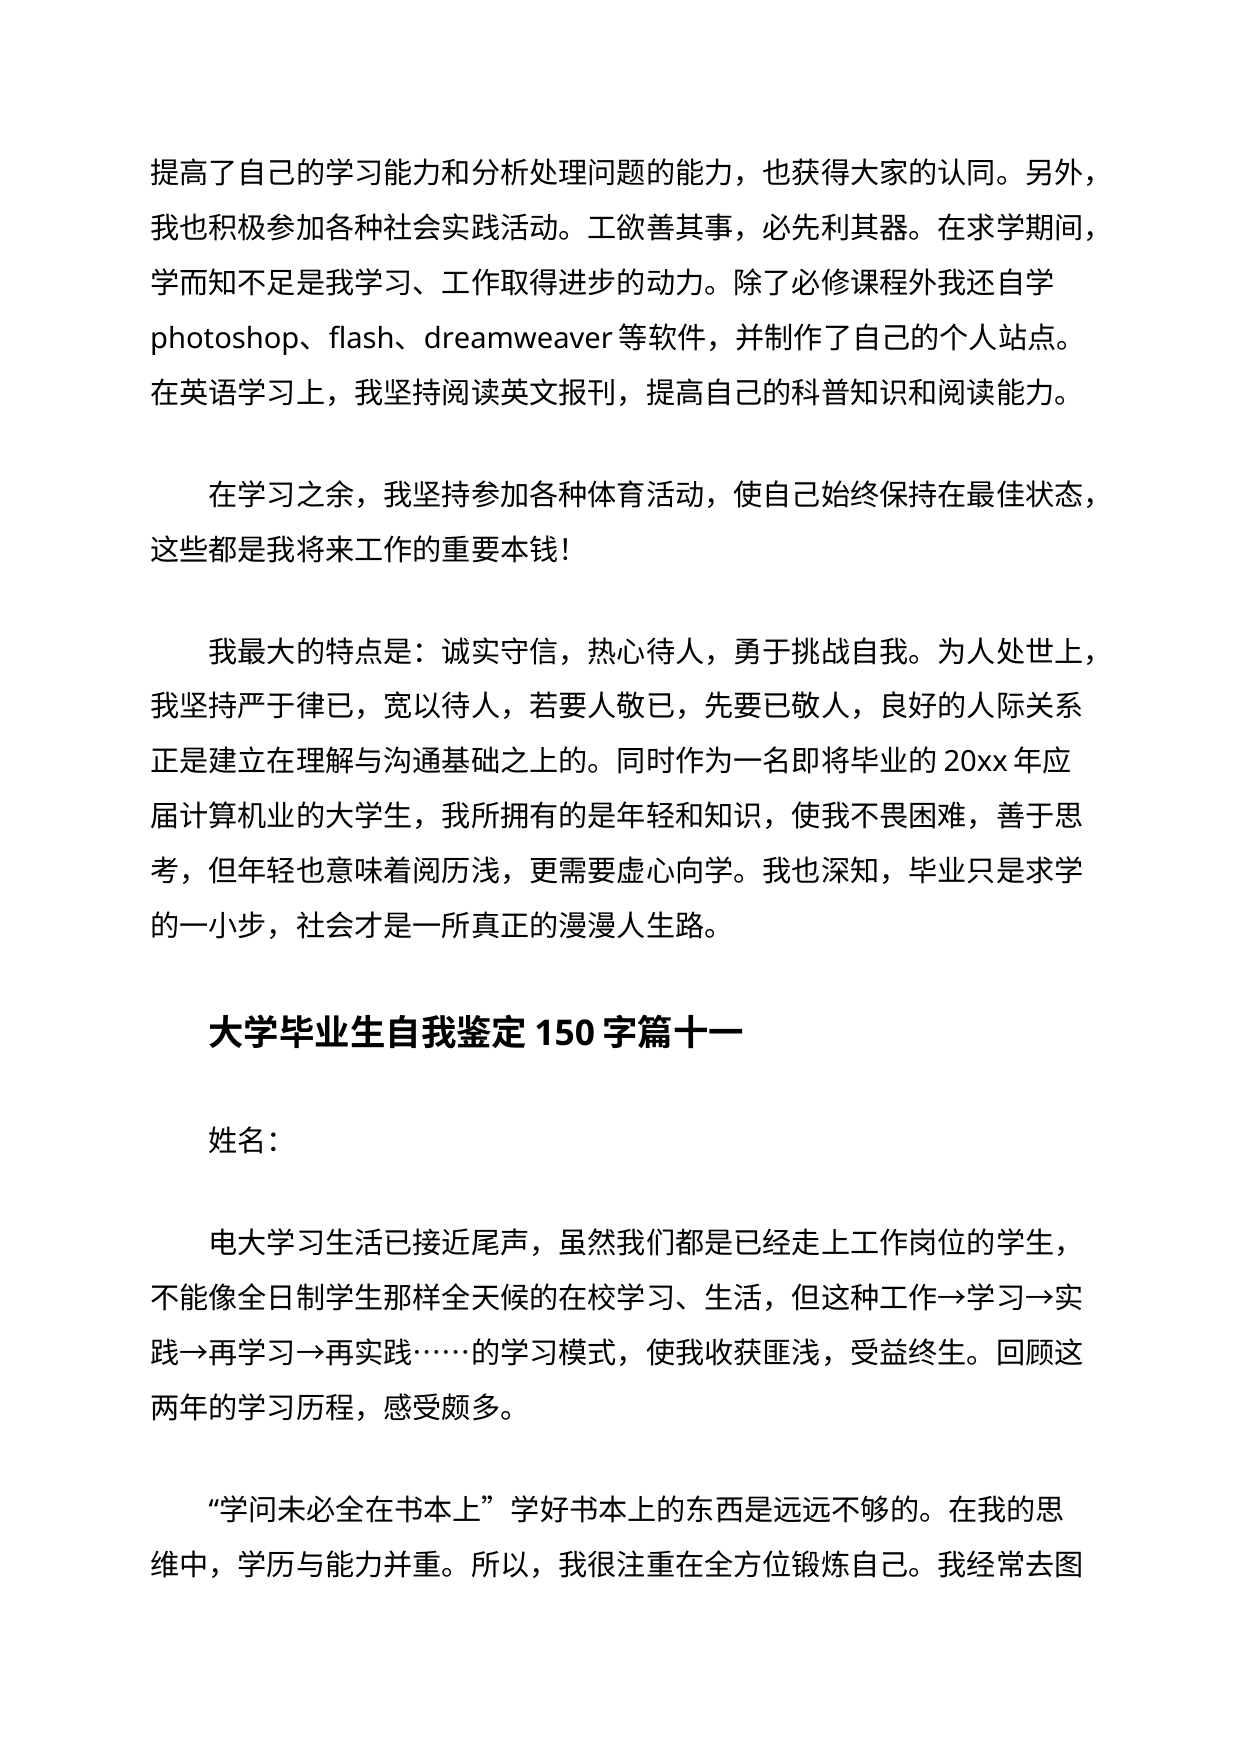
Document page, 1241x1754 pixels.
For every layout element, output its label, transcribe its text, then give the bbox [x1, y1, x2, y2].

text 电大学习生活已接近尾声，虽然我们都是已经走上工作岗位的学生，不能像全日制学生那样全天候的在校学习、生活，但这种工作→学习→实践→再学习→再实践……的学习模式，使我收获匪浅，受益终生。回顾这两年的学习历程，感受颇多。 [150, 1220, 1090, 1427]
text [150, 150, 1090, 412]
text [150, 1486, 1090, 1583]
text 姓名： [150, 1118, 1090, 1160]
text 大学毕业生自我鉴定150字篇十一 [150, 1004, 1090, 1056]
text 我最大的特点是：诚实守信，热心待人，勇于挑战自我。为人处世上，我坚持严于律已，宽以待人，若要人敬已，先要已敬人，良好的人际关系正是建立在理解与沟通基础之上的。同时作为一名即将毕业的20xx年应届计算机业的大学生，我所拥有的是年轻和知识，使我不畏困难，善于思考，但年轻也意味着阅历浅，更需要虚心向学。我也深知，毕业只是求学的一小步，社会才是一所真正的漫漫人生路。 [150, 628, 1090, 945]
text 在学习之余，我坚持参加各种体育活动，使自己始终保持在最佳状态，这些都是我将来工作的重要本钱！ [150, 471, 1090, 569]
